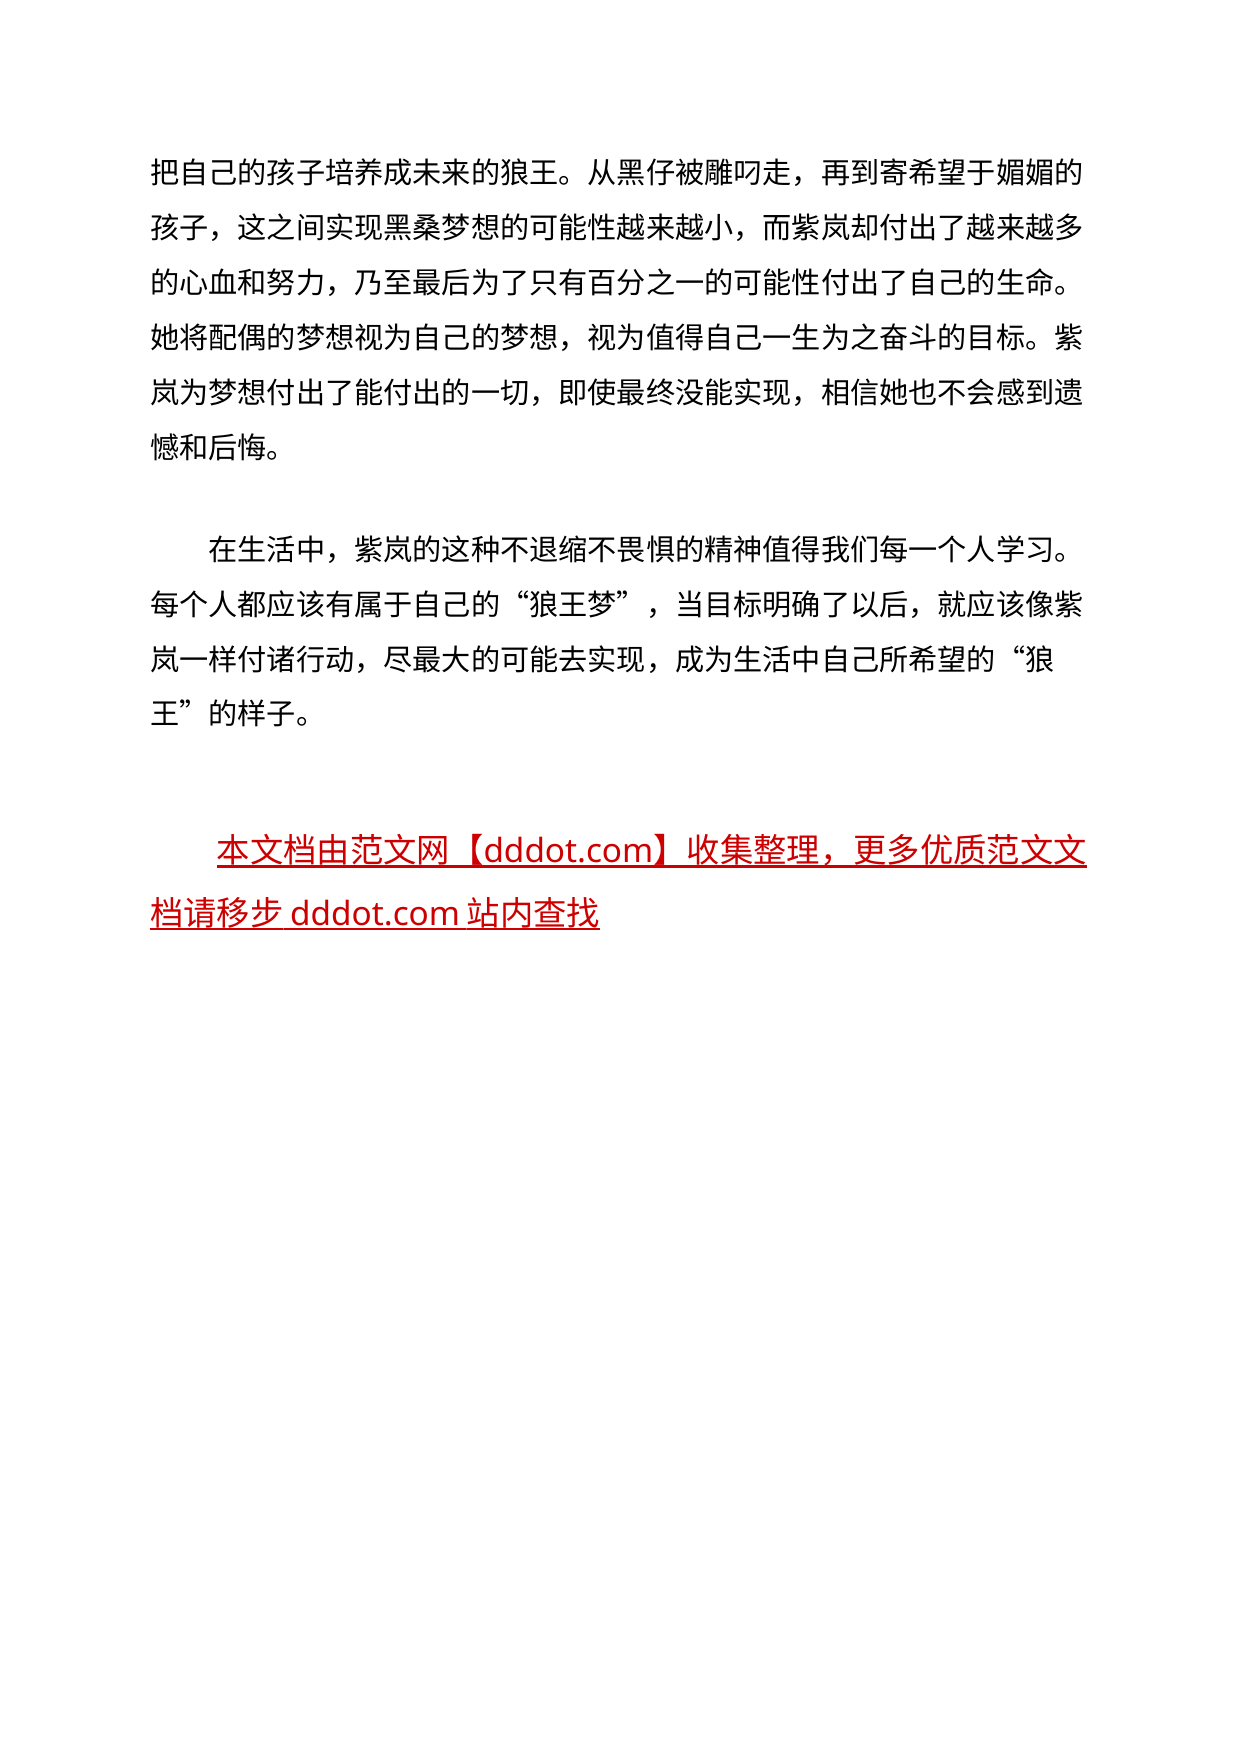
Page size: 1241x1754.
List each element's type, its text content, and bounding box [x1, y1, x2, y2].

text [150, 150, 1090, 467]
text 在生活中，紫岚的这种不退缩不畏惧的精神值得我们每一个人学习。每个人都应该有属于自己的“狼王梦”，当目标明确了以后，就应该像紫岚一样付诸行动，尽最大的可能去实现，成为生活中自己所希望的“狼王”的样子。 [150, 526, 1090, 733]
text 本文档由范文网【dddot.com】收集整理，更多优质范文文档请移步dddot.com站内查找 [150, 824, 1090, 935]
